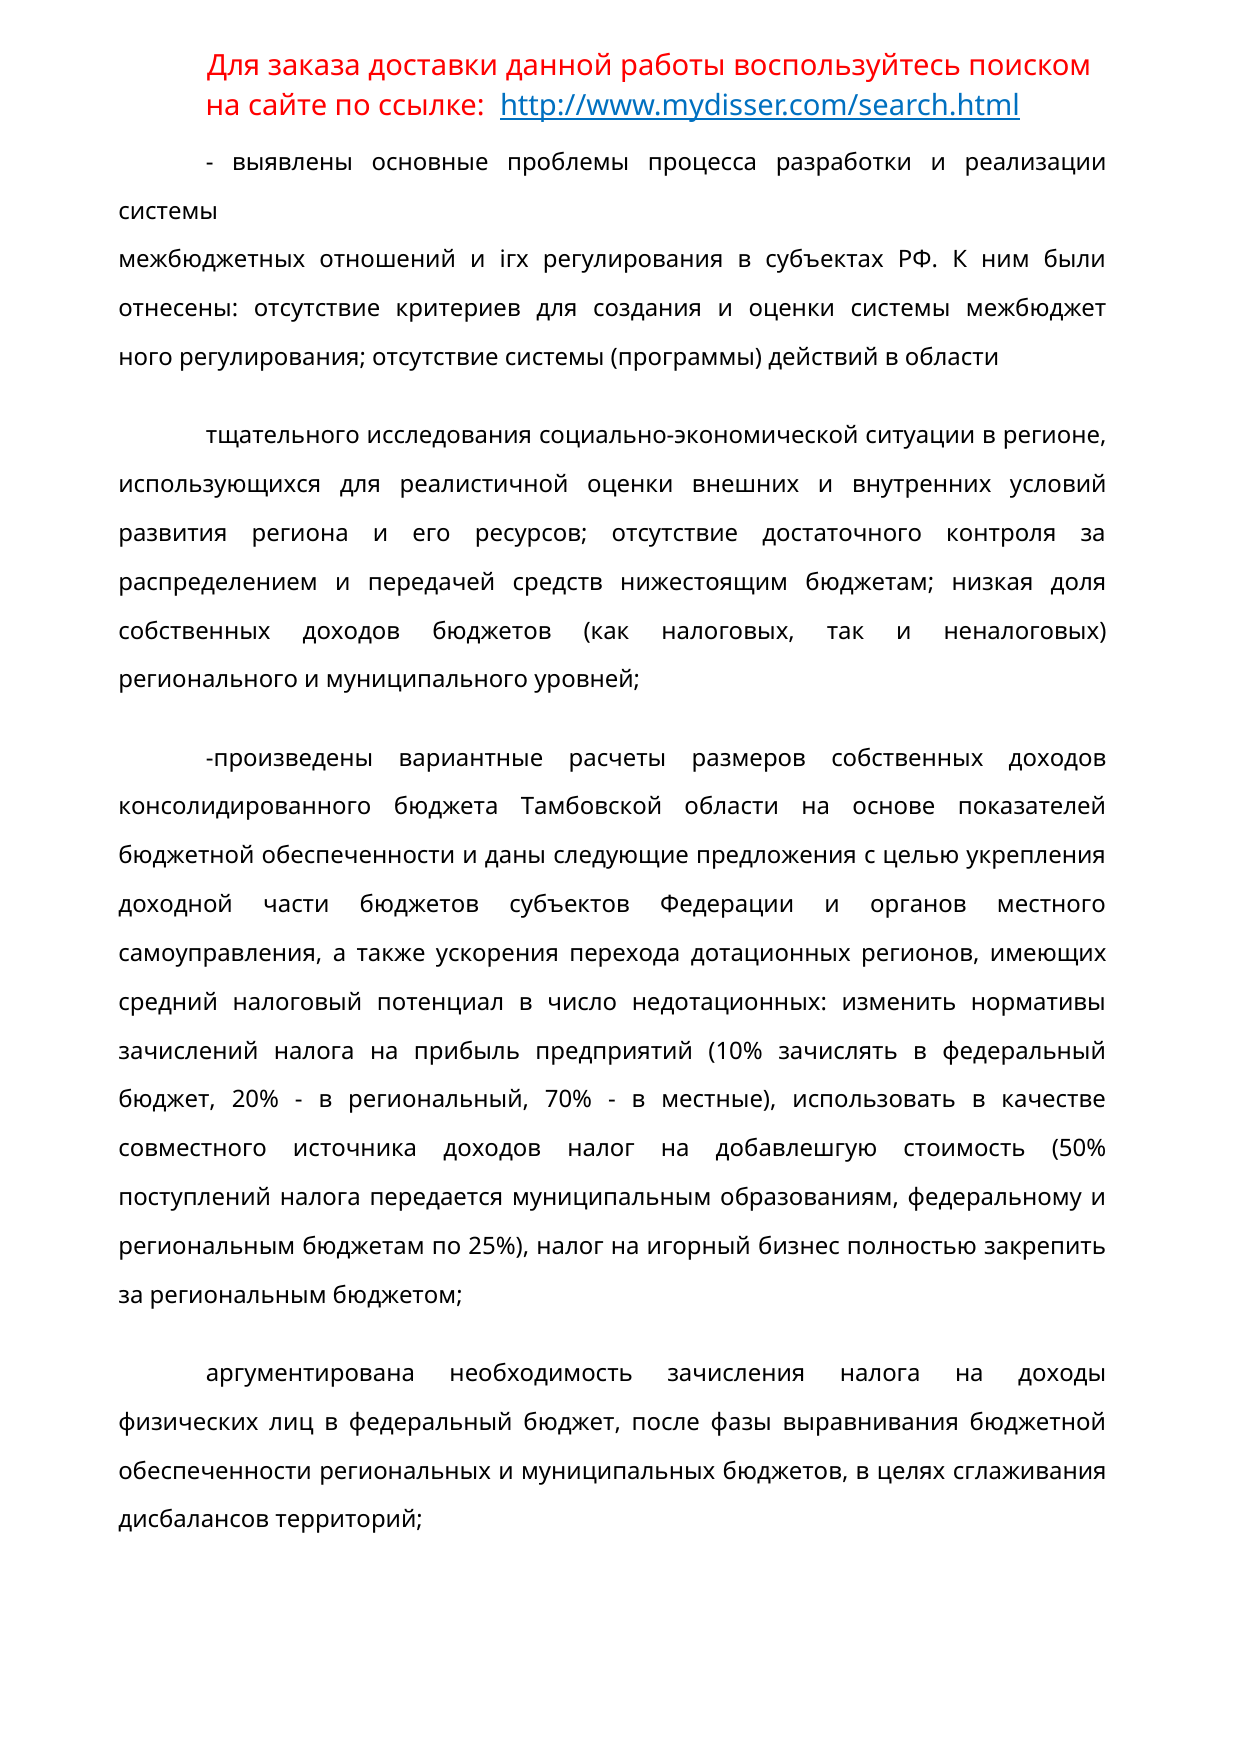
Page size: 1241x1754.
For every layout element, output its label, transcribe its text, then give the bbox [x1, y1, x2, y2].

text - выявлены основные проблемы процесса разработки и реализации системы межбюджетных отношений и ігх регулирования в субъектах РФ. К ним были отнесены: отсутствие критериев для создания и оценки системы межбюджет ного регулирования; отсутствие системы (программы) действий в области [118, 144, 1107, 373]
text аргументирована необходимость зачисления налога на доходы физических лиц в федеральный бюджет, после фазы выравнивания бюджетной обеспеченности региональных и муниципальных бюджетов, в целях сглаживания дисбалансов территорий; [118, 1356, 1107, 1535]
text тщательного исследования социально-экономической ситуации в регионе, использующихся для реалистичной оценки внешних и внутренних условий развития региона и его ресурсов; отсутствие достаточного контроля за распределением и передачей средств нижестоящим бюджетам; низкая доля собственных доходов бюджетов (как налоговых, так и неналоговых) регионального и муниципального уровней; [118, 418, 1107, 695]
text -произведены вариантные расчеты размеров собственных доходов консолидированного бюджета Тамбовской области на основе показателей бюджетной обеспеченности и даны следующие предложения с целью укрепления доходной части бюджетов субъектов Федерации и органов местного самоуправления, а также ускорения перехода дотационных регионов, имеющих средний налоговый потенциал в число недотационных: изменить нормативы зачислений налога на прибыль предприятий (10% зачислять в федеральный бюджет, 20% - в региональный, 70% - в местные), использовать в качестве совместного источника доходов налог на добавлешгую стоимость (50% поступлений налога передается муниципальным образованиям, федеральному и региональным бюджетам по 25%), налог на игорный бизнес полностью закрепить за региональным бюджетом; [118, 740, 1107, 1310]
